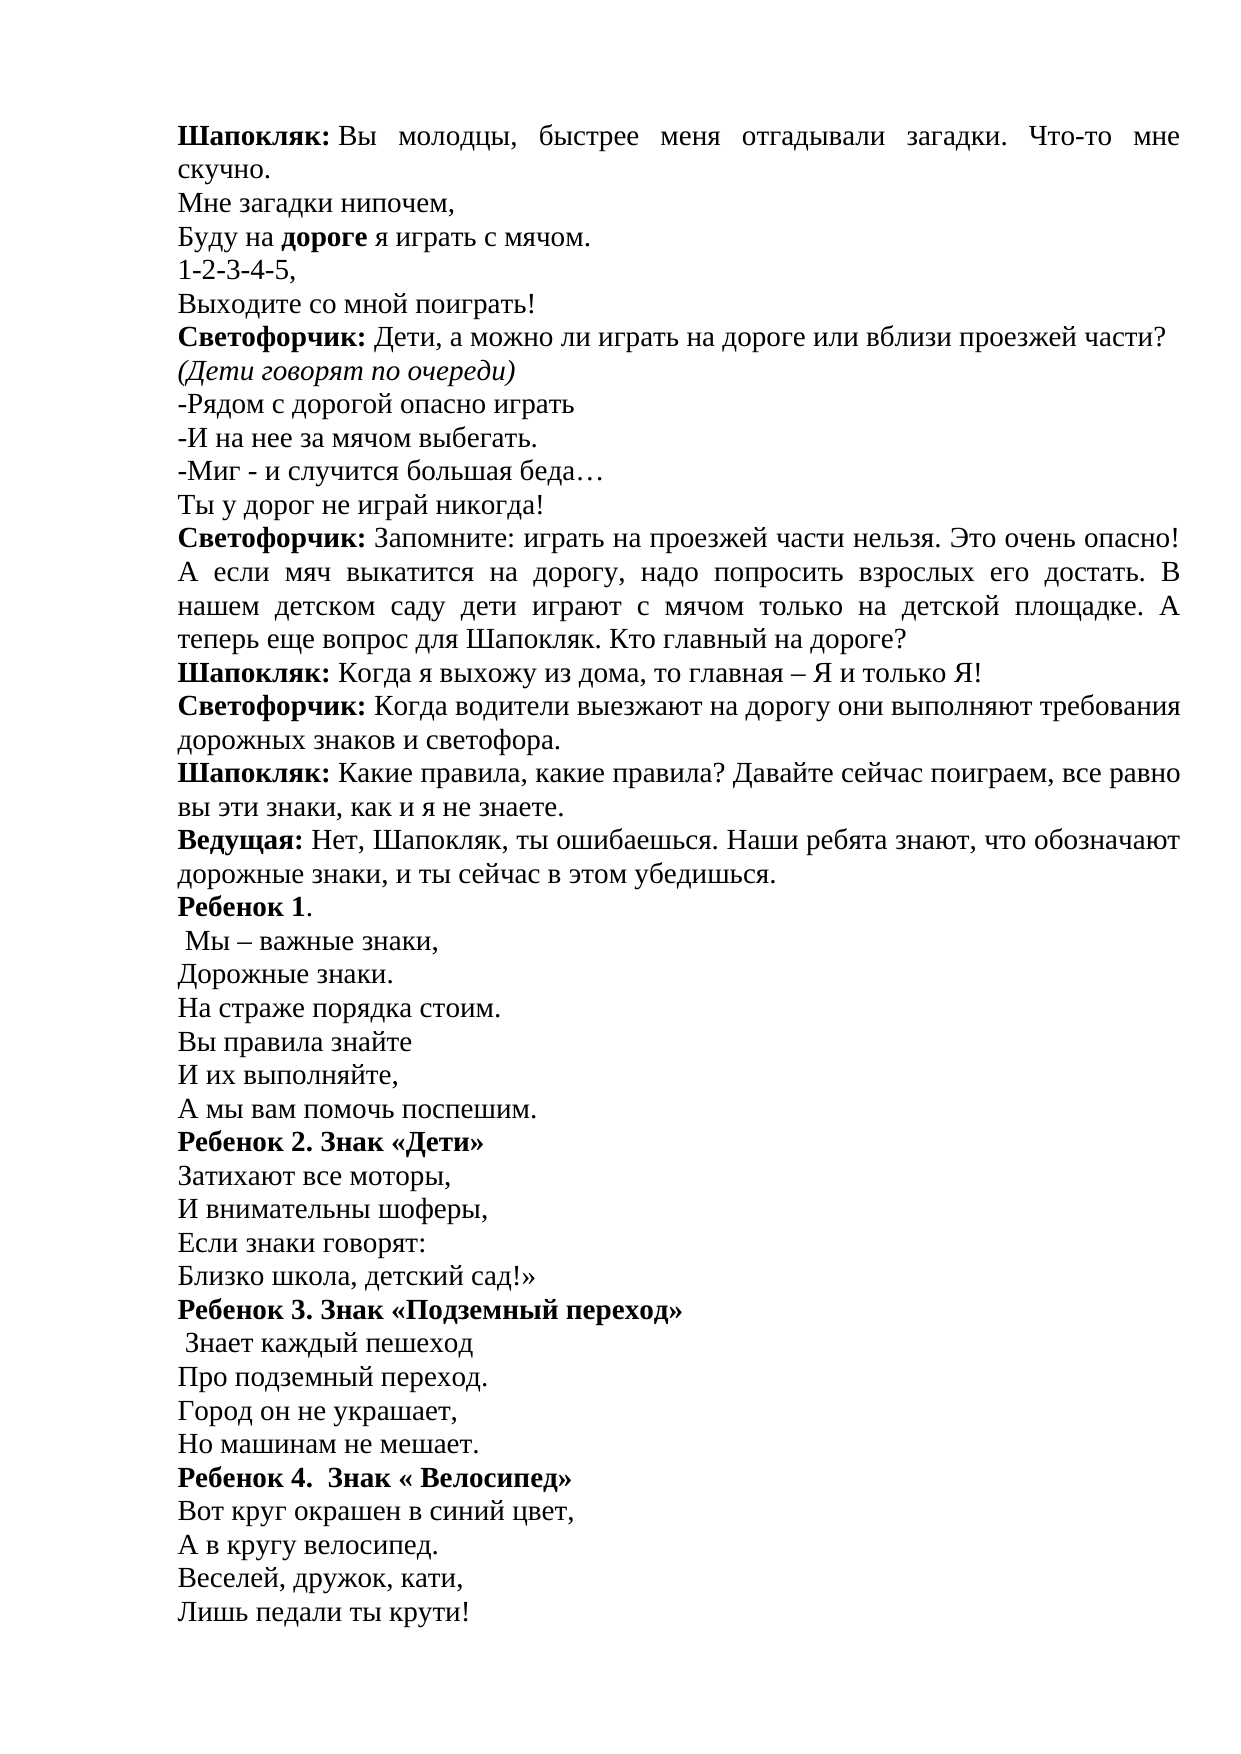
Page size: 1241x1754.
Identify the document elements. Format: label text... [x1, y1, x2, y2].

text Ребенок 3. Знак «Подземный переход» [177, 1292, 1181, 1326]
text Лишь педали ты крути! [177, 1594, 1181, 1627]
text Шапокляк: Когда я выхожу из дома, то главная – Я и только Я! [177, 655, 1181, 688]
text И их выполняйте, [177, 1057, 1181, 1091]
text Светофорчик: Когда водители выезжают на дорогу они выполняют требования дорожных знаков и светофора. [177, 688, 1181, 755]
text Город он не украшает, [177, 1393, 1181, 1426]
text Но машинам не мешает. [177, 1426, 1181, 1460]
text Выходите со мной поиграть! [177, 286, 1181, 319]
text Про подземный переход. [177, 1359, 1181, 1393]
text (Дети говорят по очереди) [177, 353, 1181, 386]
text Шапокляк: Какие правила, какие правила? Давайте сейчас поиграем, все равно вы эти знаки, как и я не знаете. [177, 755, 1181, 822]
text Ребенок 4. Знак « Велосипед» [177, 1460, 1181, 1493]
text Близко школа, детский сад!» [177, 1258, 1181, 1292]
text Дорожные знаки. [177, 957, 1181, 990]
text -Миг - и случится большая беда… [177, 453, 1181, 487]
text Светофорчик: Запомните: играть на проезжей части нельзя. Это очень опасно! А если мяч выкатится на дорогу, надо попросить взрослых его достать. В нашем детском саду дети играют с мячом только на детской площадке. А теперь еще вопрос для Шапокляк. Кто главный на дороге? [177, 521, 1181, 655]
text -Рядом с дорогой опасно играть [177, 386, 1181, 420]
text -И на нее за мячом выбегать. [177, 420, 1181, 453]
text А мы вам помочь поспешим. [177, 1091, 1181, 1124]
text Веселей, дружок, кати, [177, 1560, 1181, 1594]
text Ребенок 2. Знак «Дети» [177, 1124, 1181, 1158]
text А в кругу велосипед. [177, 1527, 1181, 1560]
text Ребенок 1. [177, 889, 1181, 923]
text Ты у дорог не играй никогда! [177, 487, 1181, 521]
text 1-2-3-4-5, [177, 252, 1181, 286]
text Вы правила знайте [177, 1024, 1181, 1057]
text Затихают все моторы, [177, 1158, 1181, 1191]
text Светофорчик: Дети, а можно ли играть на дороге или вблизи проезжей части? [177, 319, 1181, 353]
text На страже порядка стоим. [177, 990, 1181, 1024]
text Если знаки говорят: [177, 1225, 1181, 1258]
text И внимательны шоферы, [177, 1191, 1181, 1225]
text Буду на дороге я играть с мячом. [177, 219, 1181, 252]
text Мы – важные знаки, [177, 923, 1181, 957]
text Шапокляк: Вы молодцы, быстрее меня отгадывали загадки. Что-то мне скучно. [177, 118, 1181, 185]
text Знает каждый пешеход [177, 1326, 1181, 1359]
text Вот круг окрашен в синий цвет, [177, 1493, 1181, 1527]
text Ведущая: Нет, Шапокляк, ты ошибаешься. Наши ребята знают, что обозначают дорожные знаки, и ты сейчас в этом убедишься. [177, 822, 1181, 889]
text Мне загадки нипочем, [177, 185, 1181, 219]
